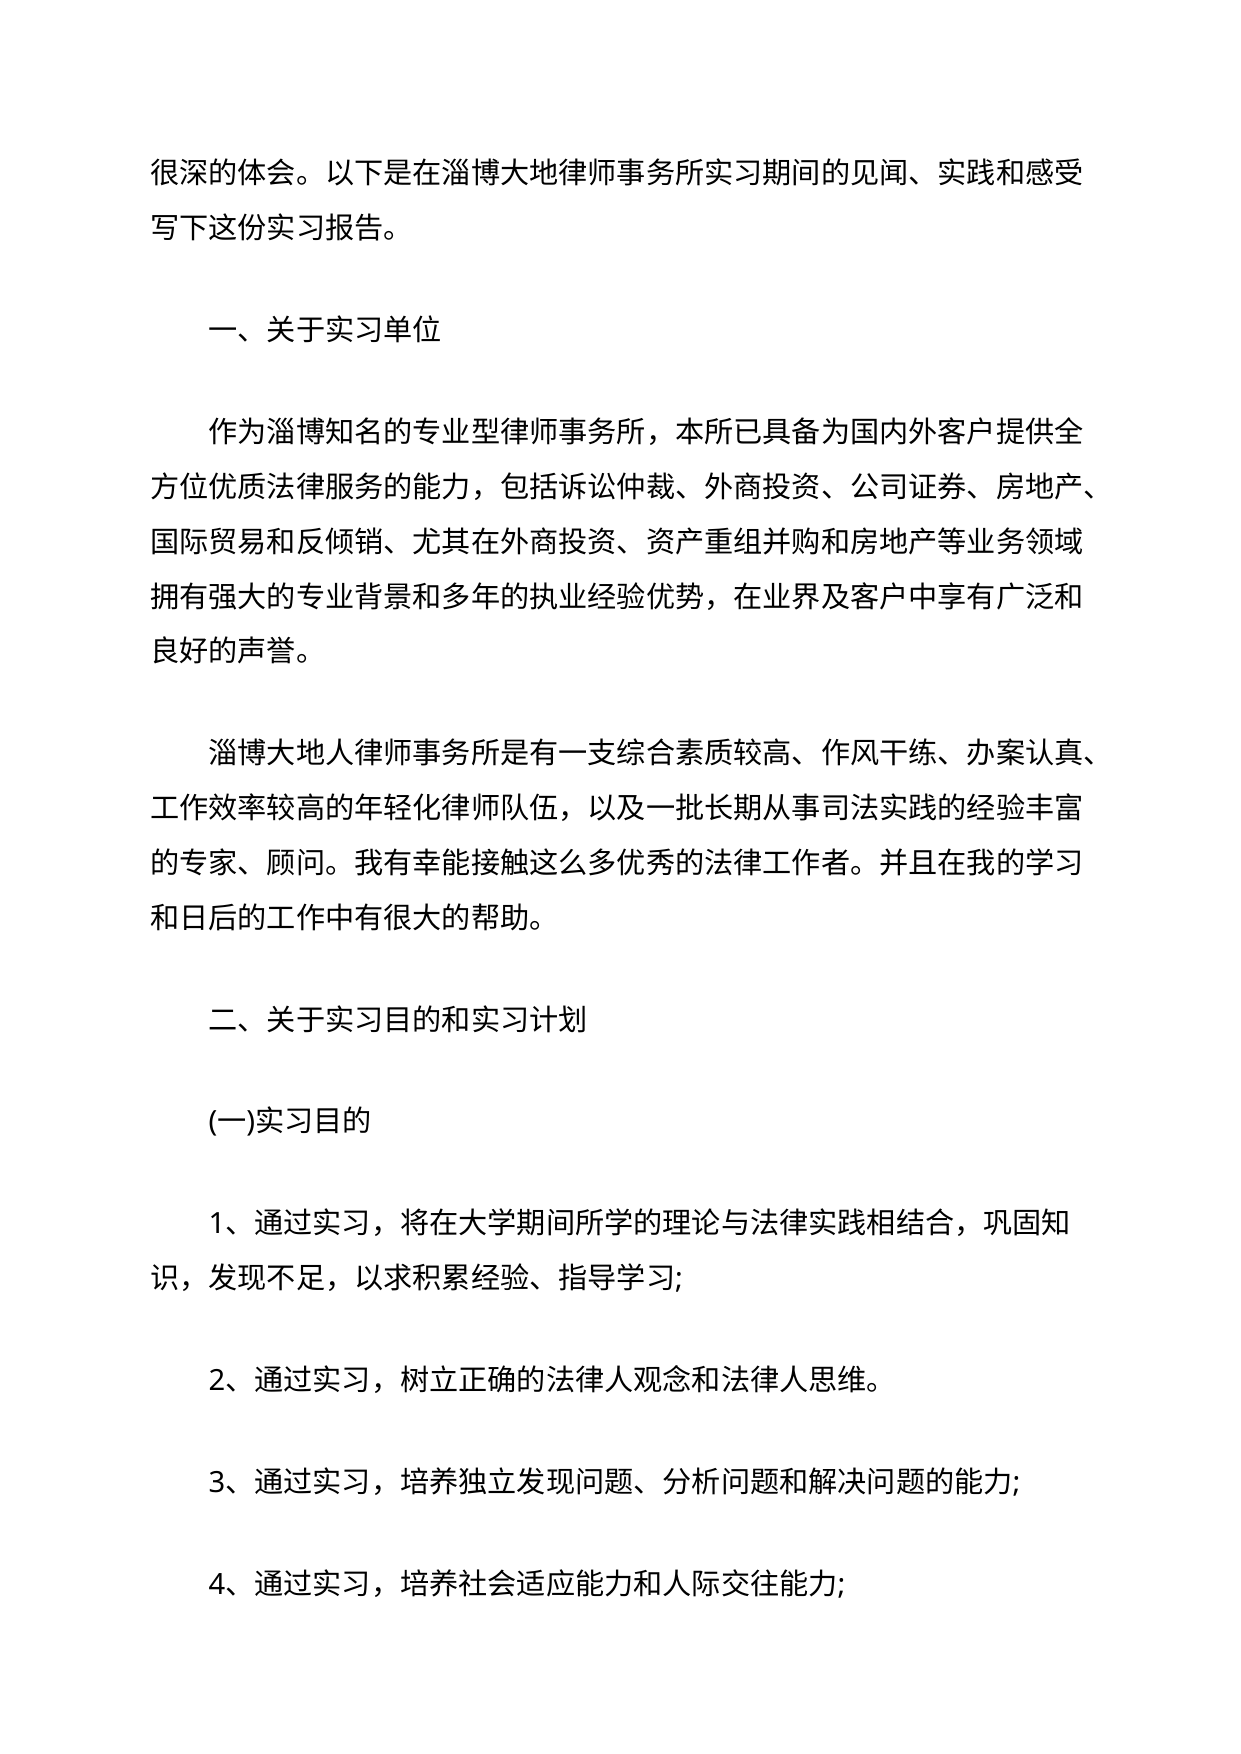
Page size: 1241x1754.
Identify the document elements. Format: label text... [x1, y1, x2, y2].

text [150, 150, 1090, 247]
text (一)实习目的 [150, 1098, 1090, 1140]
text 1、通过实习，将在大学期间所学的理论与法律实践相结合，巩固知识，发现不足，以求积累经验、指导学习; [150, 1200, 1090, 1297]
text 淄博大地人律师事务所是有一支综合素质较高、作风干练、办案认真、工作效率较高的年轻化律师队伍，以及一批长期从事司法实践的经验丰富的专家、顾问。我有幸能接触这么多优秀的法律工作者。并且在我的学习和日后的工作中有很大的帮助。 [150, 730, 1090, 937]
text 3、通过实习，培养独立发现问题、分析问题和解决问题的能力; [150, 1459, 1090, 1501]
text 作为淄博知名的专业型律师事务所，本所已具备为国内外客户提供全方位优质法律服务的能力，包括诉讼仲裁、外商投资、公司证券、房地产、国际贸易和反倾销、尤其在外商投资、资产重组并购和房地产等业务领域拥有强大的专业背景和多年的执业经验优势，在业界及客户中享有广泛和良好的声誉。 [150, 408, 1090, 670]
text 2、通过实习，树立正确的法律人观念和法律人思维。 [150, 1357, 1090, 1399]
text 二、关于实习目的和实习计划 [150, 996, 1090, 1038]
text 4、通过实习，培养社会适应能力和人际交往能力; [150, 1561, 1090, 1603]
text 一、关于实习单位 [150, 307, 1090, 349]
